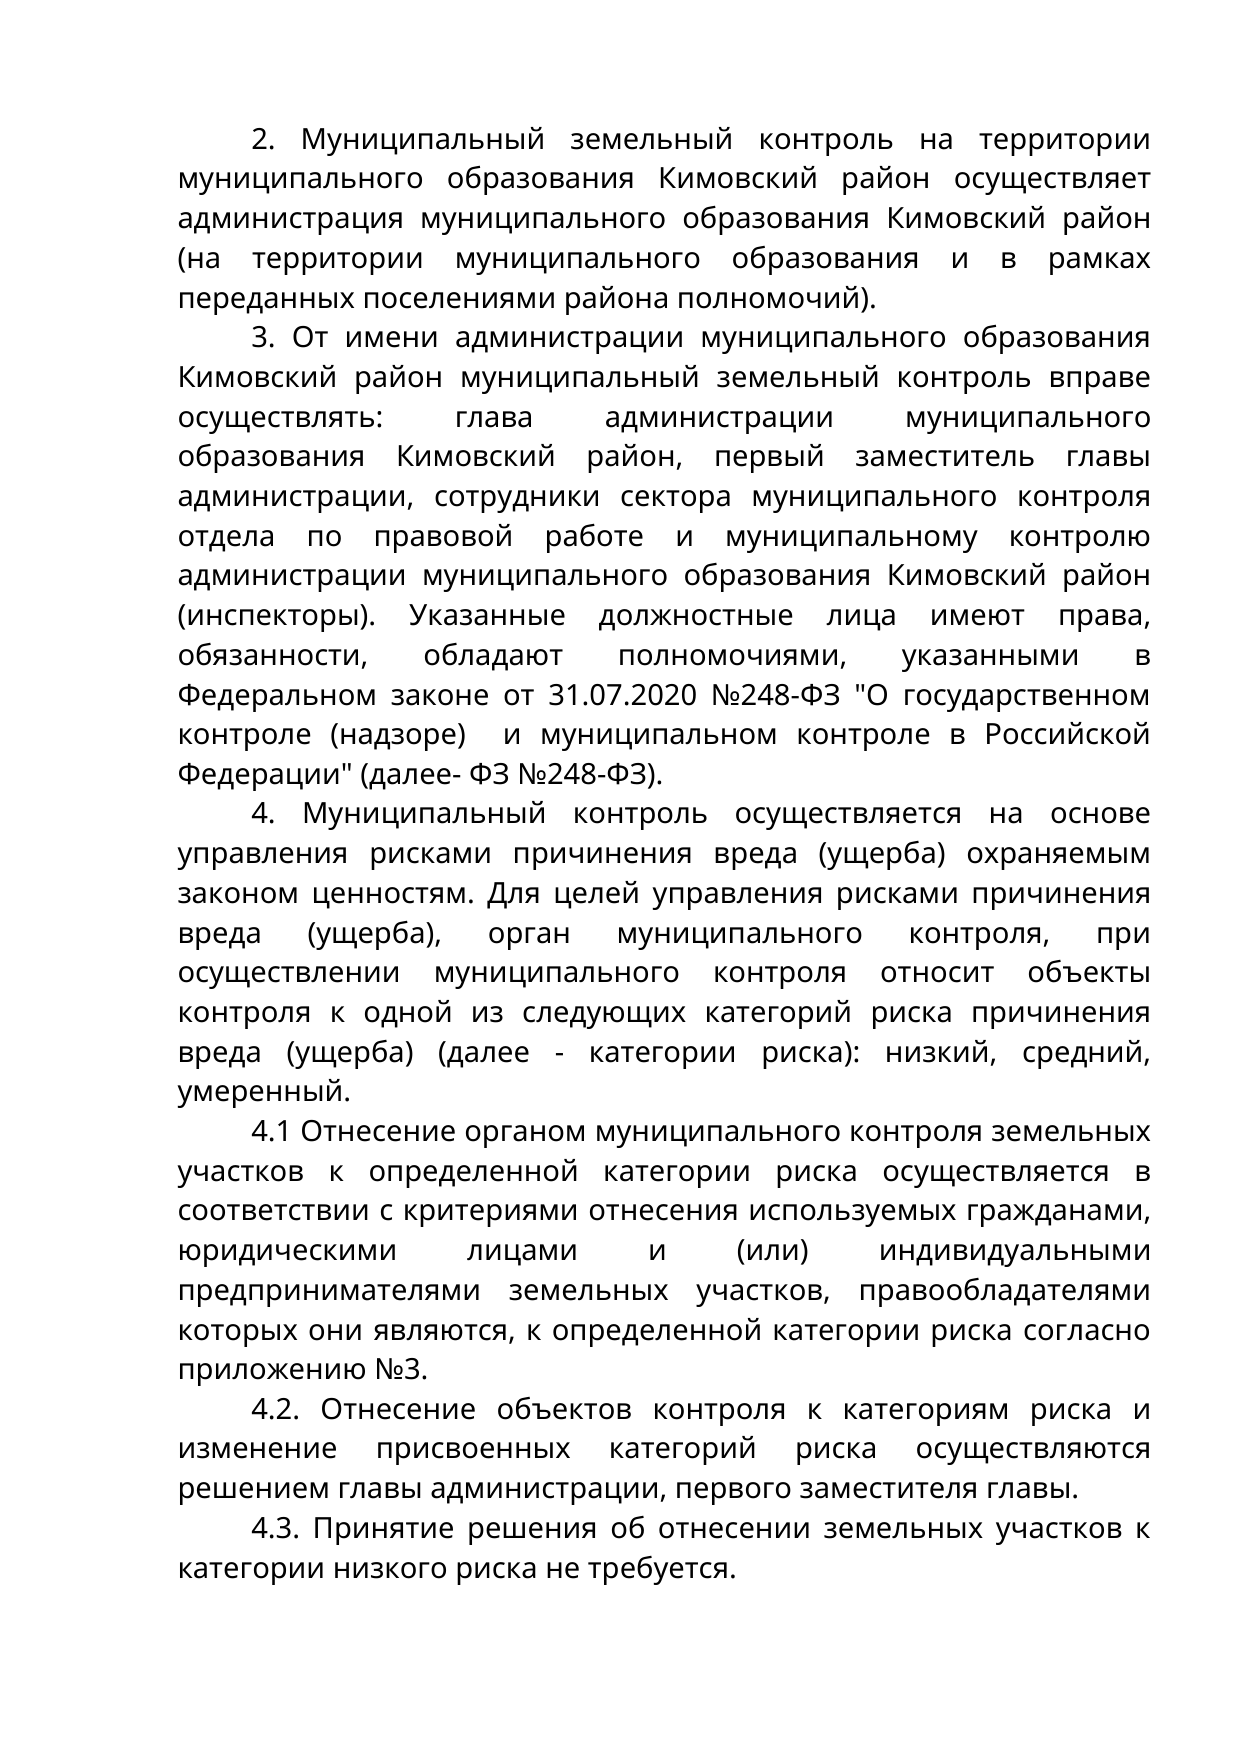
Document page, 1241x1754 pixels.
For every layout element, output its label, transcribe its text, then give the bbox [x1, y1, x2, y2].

text 4. Муниципальный контроль осуществляется на основе управления рисками причинения вреда (ущерба) охраняемым законом ценностям. Для целей управления рисками причинения вреда (ущерба), орган муниципального контроля, при осуществлении муниципального контроля относит объекты контроля к одной из следующих категорий риска причинения вреда (ущерба) (далее - категории риска): низкий, средний, умеренный. [177, 793, 1152, 1110]
text 4.3. Принятие решения об отнесении земельных участков к категории низкого риска не требуется. [177, 1507, 1152, 1587]
text 4.1 Отнесение органом муниципального контроля земельных участков к определенной категории риска осуществляется в соответствии с критериями отнесения используемых гражданами, юридическими лицами и (или) индивидуальными предпринимателями земельных участков, правообладателями которых они являются, к определенной категории риска согласно приложению №3. [177, 1110, 1152, 1388]
text 2. Муниципальный земельный контроль на территории муниципального образования Кимовский район осуществляет администрация муниципального образования Кимовский район (на территории муниципального образования и в рамках переданных поселениями района полномочий). [177, 118, 1152, 317]
text 4.2. Отнесение объектов контроля к категориям риска и изменение присвоенных категорий риска осуществляются решением главы администрации, первого заместителя главы. [177, 1388, 1152, 1507]
text 3. От имени администрации муниципального образования Кимовский район муниципальный земельный контроль вправе осуществлять: глава администрации муниципального образования Кимовский район, первый заместитель главы администрации, сотрудники сектора муниципального контроля отдела по правовой работе и муниципальному контролю администрации муниципального образования Кимовский район (инспекторы). Указанные должностные лица имеют права, обязанности, обладают полномочиями, указанными в Федеральном законе от 31.07.2020 №248-ФЗ "О государственном контроле (надзоре) и муниципальном контроле в Российской Федерации" (далее- ФЗ №248-ФЗ). [177, 317, 1152, 793]
